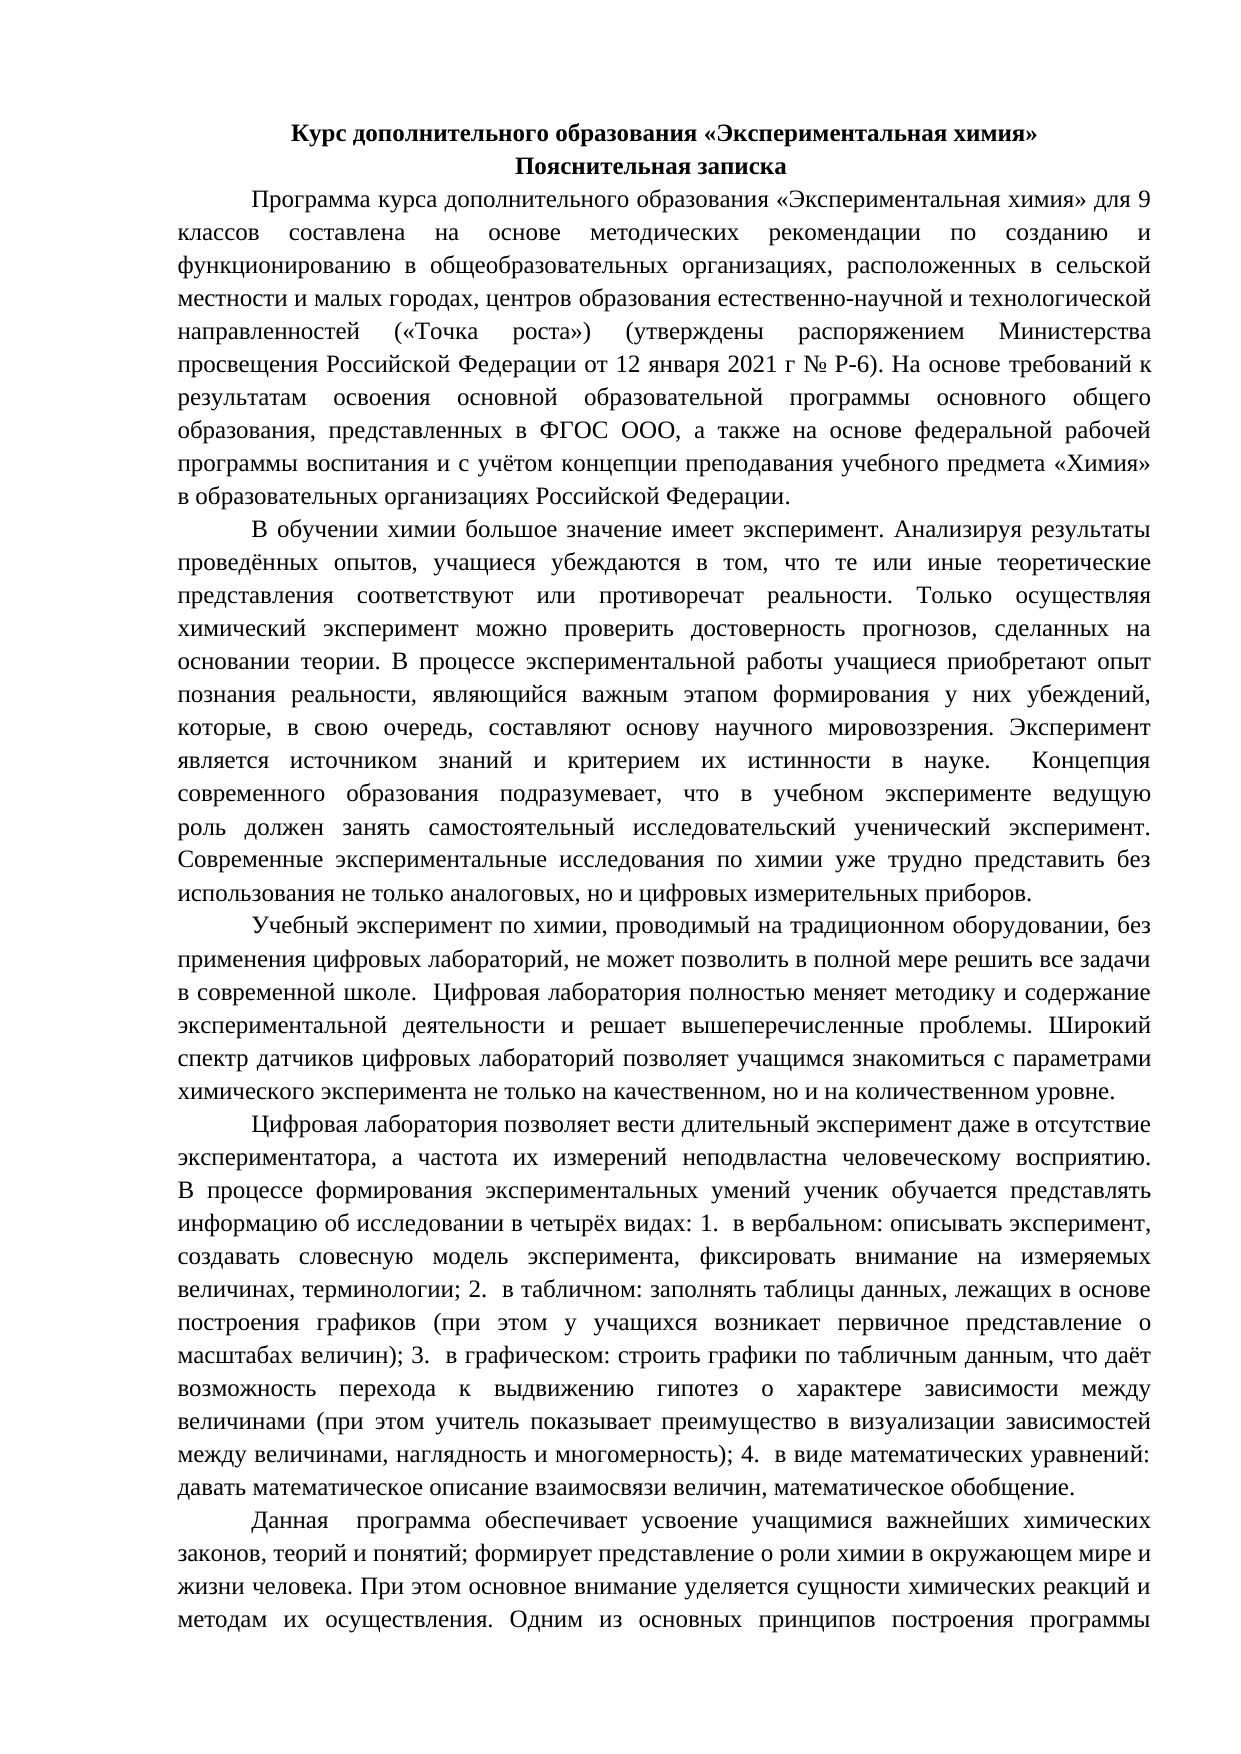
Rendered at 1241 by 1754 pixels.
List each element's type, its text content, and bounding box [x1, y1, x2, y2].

text Учебный эксперимент по химии, проводимый на традиционном оборудовании, без применения цифровых лабораторий, не может позволить в полной мере решить все задачи в современной школе. Цифровая лаборатория полностью меняет методику и содержание экспериментальной деятельности и решает вышеперечисленные проблемы. Широкий спектр датчиков цифровых лабораторий позволяет учащимся знакомиться с параметрами химического эксперимента не только на качественном, но и на количественном уровне. [177, 911, 1152, 1104]
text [177, 1505, 1152, 1633]
text В обучении химии большое значение имеет эксперимент. Анализируя результаты проведённых опытов, учащиеся убеждаются в том, что те или иные теоретические представления соответствуют или противоречат реальности. Только осуществляя химический эксперимент можно проверить достоверность прогнозов, сделанных на основании теории. В процессе экспериментальной работы учащиеся приобретают опыт познания реальности, являющийся важным этапом формирования у них убеждений, которые, в свою очередь, составляют основу научного мировоззрения. Эксперимент является источником знаний и критерием их истинности в науке. Концепция современного образования подразумевает, что в учебном эксперименте ведущую роль должен занять самостоятельный исследовательский ученический эксперимент. Современные экспериментальные исследования по химии уже трудно представить без использования не только аналоговых, но и цифровых измерительных приборов. [177, 514, 1152, 906]
text Программа курса дополнительного образования «Экспериментальная химия» для 9 классов составлена на основе методических рекомендации по созданию и функционированию в общеобразовательных организациях, расположенных в сельской местности и малых городах, центров образования естественно-научной и технологической направленностей («Точка роста») (утверждены распоряжением Министерства просвещения Российской Федерации от 12 января 2021 г № Р-6). На основе требований к результатам освоения основной образовательной программы основного общего образования, представленных в ФГОС ООО, а также на основе федеральной рабочей программы воспитания и с учётом концепции преподавания учебного предмета «Химия» в образовательных организациях Российской Федерации. [177, 184, 1152, 510]
text Пояснительная записка [177, 151, 1152, 180]
text Курс дополнительного образования «Экспериментальная химия» [177, 118, 1152, 147]
text Цифровая лаборатория позволяет вести длительный эксперимент даже в отсутствие экспериментатора, а частота их измерений неподвластна человеческому восприятию. В процессе формирования экспериментальных умений ученик обучается представлять информацию об исследовании в четырёх видах: 1. в вербальном: описывать эксперимент, создавать словесную модель эксперимента, фиксировать внимание на измеряемых величинах, терминологии; 2. в табличном: заполнять таблицы данных, лежащих в основе построения графиков (при этом у учащихся возникает первичное представление о масштабах величин); 3. в графическом: строить графики по табличным данным, что даёт возможность перехода к выдвижению гипотез о характере зависимости между величинами (при этом учитель показывает преимущество в визуализации зависимостей между величинами, наглядность и многомерность); 4. в виде математических уравнений: давать математическое описание взаимосвязи величин, математическое обобщение. [177, 1109, 1152, 1501]
